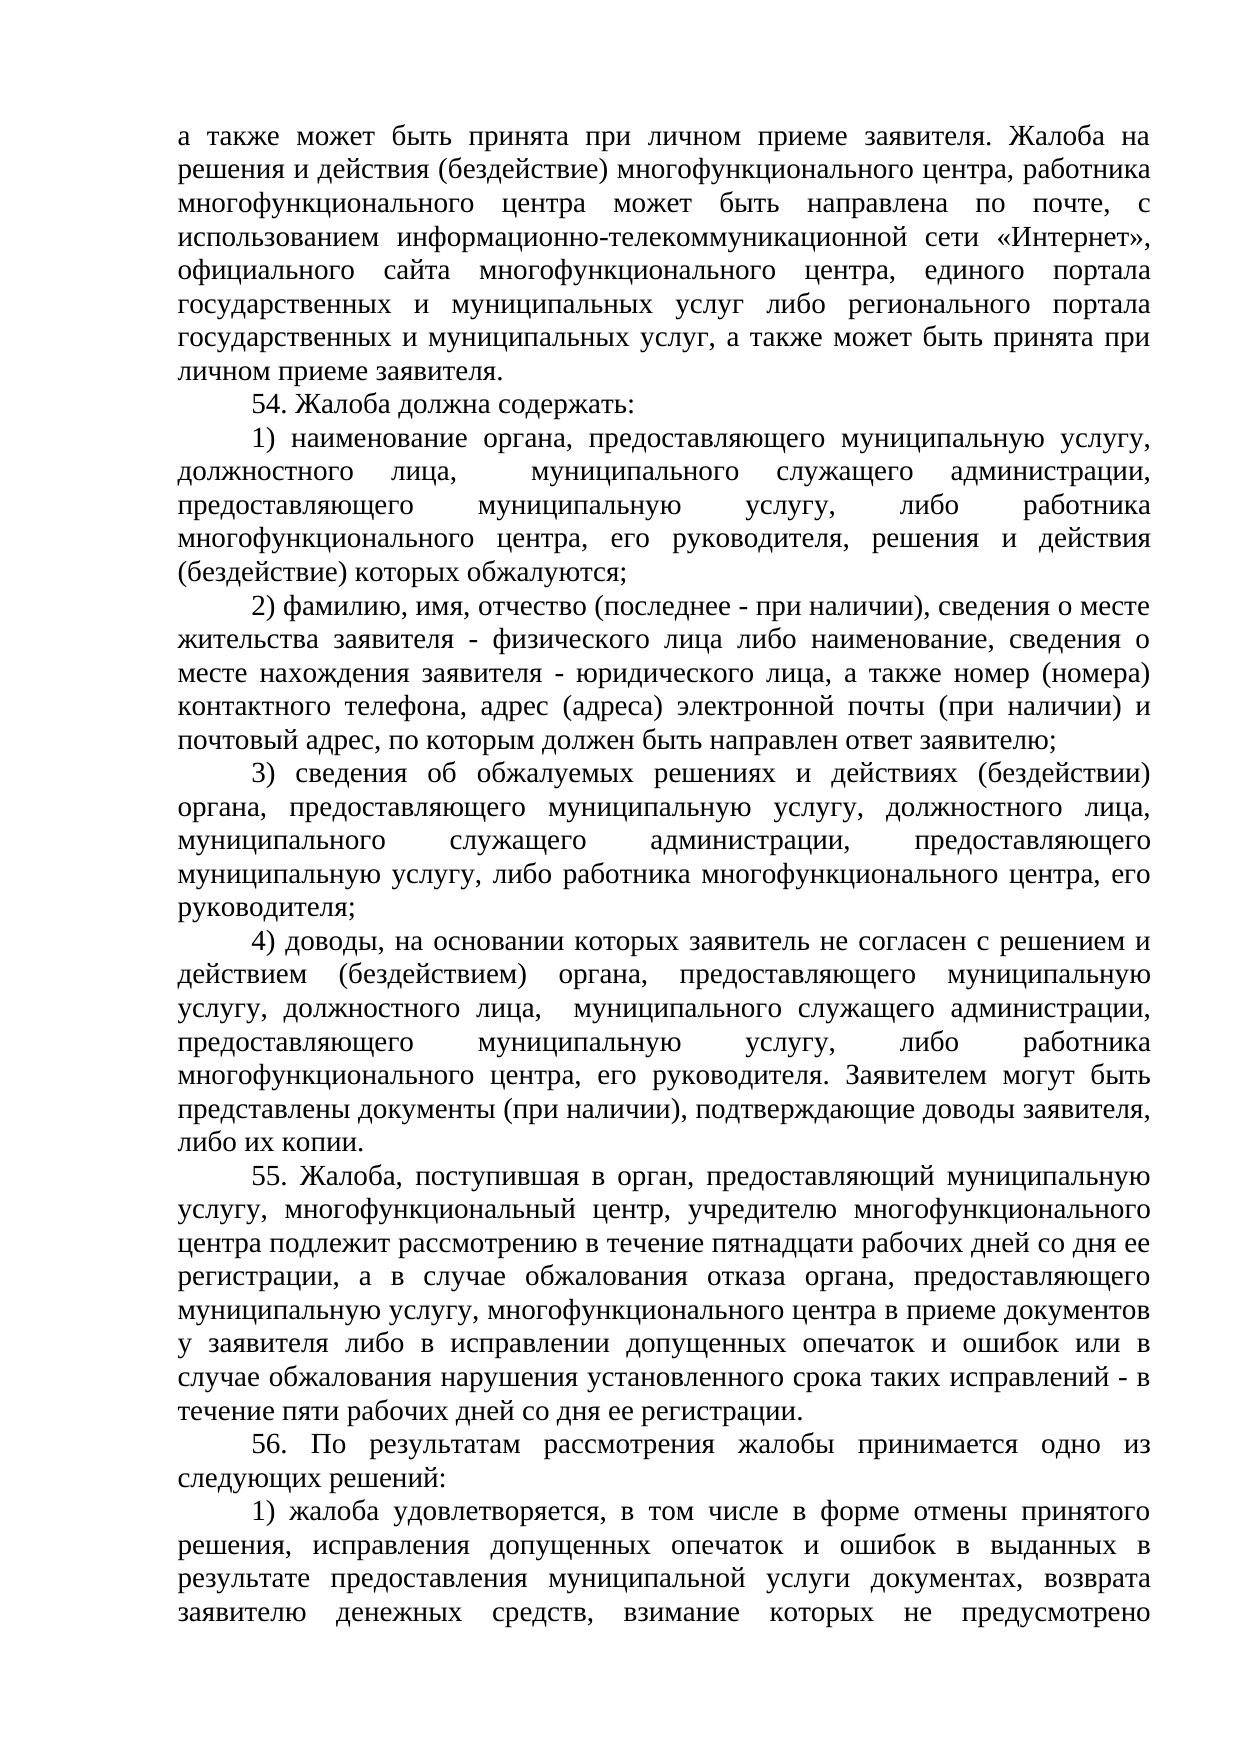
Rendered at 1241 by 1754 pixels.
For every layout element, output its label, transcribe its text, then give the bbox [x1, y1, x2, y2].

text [177, 118, 1152, 386]
text 55. Жалоба, поступившая в орган, предоставляющий муниципальную услугу, многофункциональный центр, учредителю многофункционального центра подлежит рассмотрению в течение пятнадцати рабочих дней со дня ее регистрации, а в случае обжалования отказа органа, предоставляющего муниципальную услугу, многофункционального центра в приеме документов у заявителя либо в исправлении допущенных опечаток и ошибок или в случае обжалования нарушения установленного срока таких исправлений - в течение пяти рабочих дней со дня ее регистрации. [177, 1158, 1152, 1426]
text 1) наименование органа, предоставляющего муниципальную услугу, должностного лица, муниципального служащего администрации, предоставляющего муниципальную услугу, либо работника многофункционального центра, его руководителя, решения и действия (бездействие) которых обжалуются; [177, 420, 1152, 588]
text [177, 1493, 1152, 1627]
text 54. Жалоба должна содержать: [177, 386, 1152, 420]
text 3) сведения об обжалуемых решениях и действиях (бездействии) органа, предоставляющего муниципальную услугу, должностного лица, муниципального служащего администрации, предоставляющего муниципальную услугу, либо работника многофункционального центра, его руководителя; [177, 755, 1152, 923]
text 4) доводы, на основании которых заявитель не согласен с решением и действием (бездействием) органа, предоставляющего муниципальную услугу, должностного лица, муниципального служащего администрации, предоставляющего муниципальную услугу, либо работника многофункционального центра, его руководителя. Заявителем могут быть представлены документы (при наличии), подтверждающие доводы заявителя, либо их копии. [177, 923, 1152, 1158]
text 56. По результатам рассмотрения жалобы принимается одно из следующих решений: [177, 1426, 1152, 1493]
text 2) фамилию, имя, отчество (последнее - при наличии), сведения о месте жительства заявителя - физического лица либо наименование, сведения о месте нахождения заявителя - юридического лица, а также номер (номера) контактного телефона, адрес (адреса) электронной почты (при наличии) и почтовый адрес, по которым должен быть направлен ответ заявителю; [177, 588, 1152, 755]
